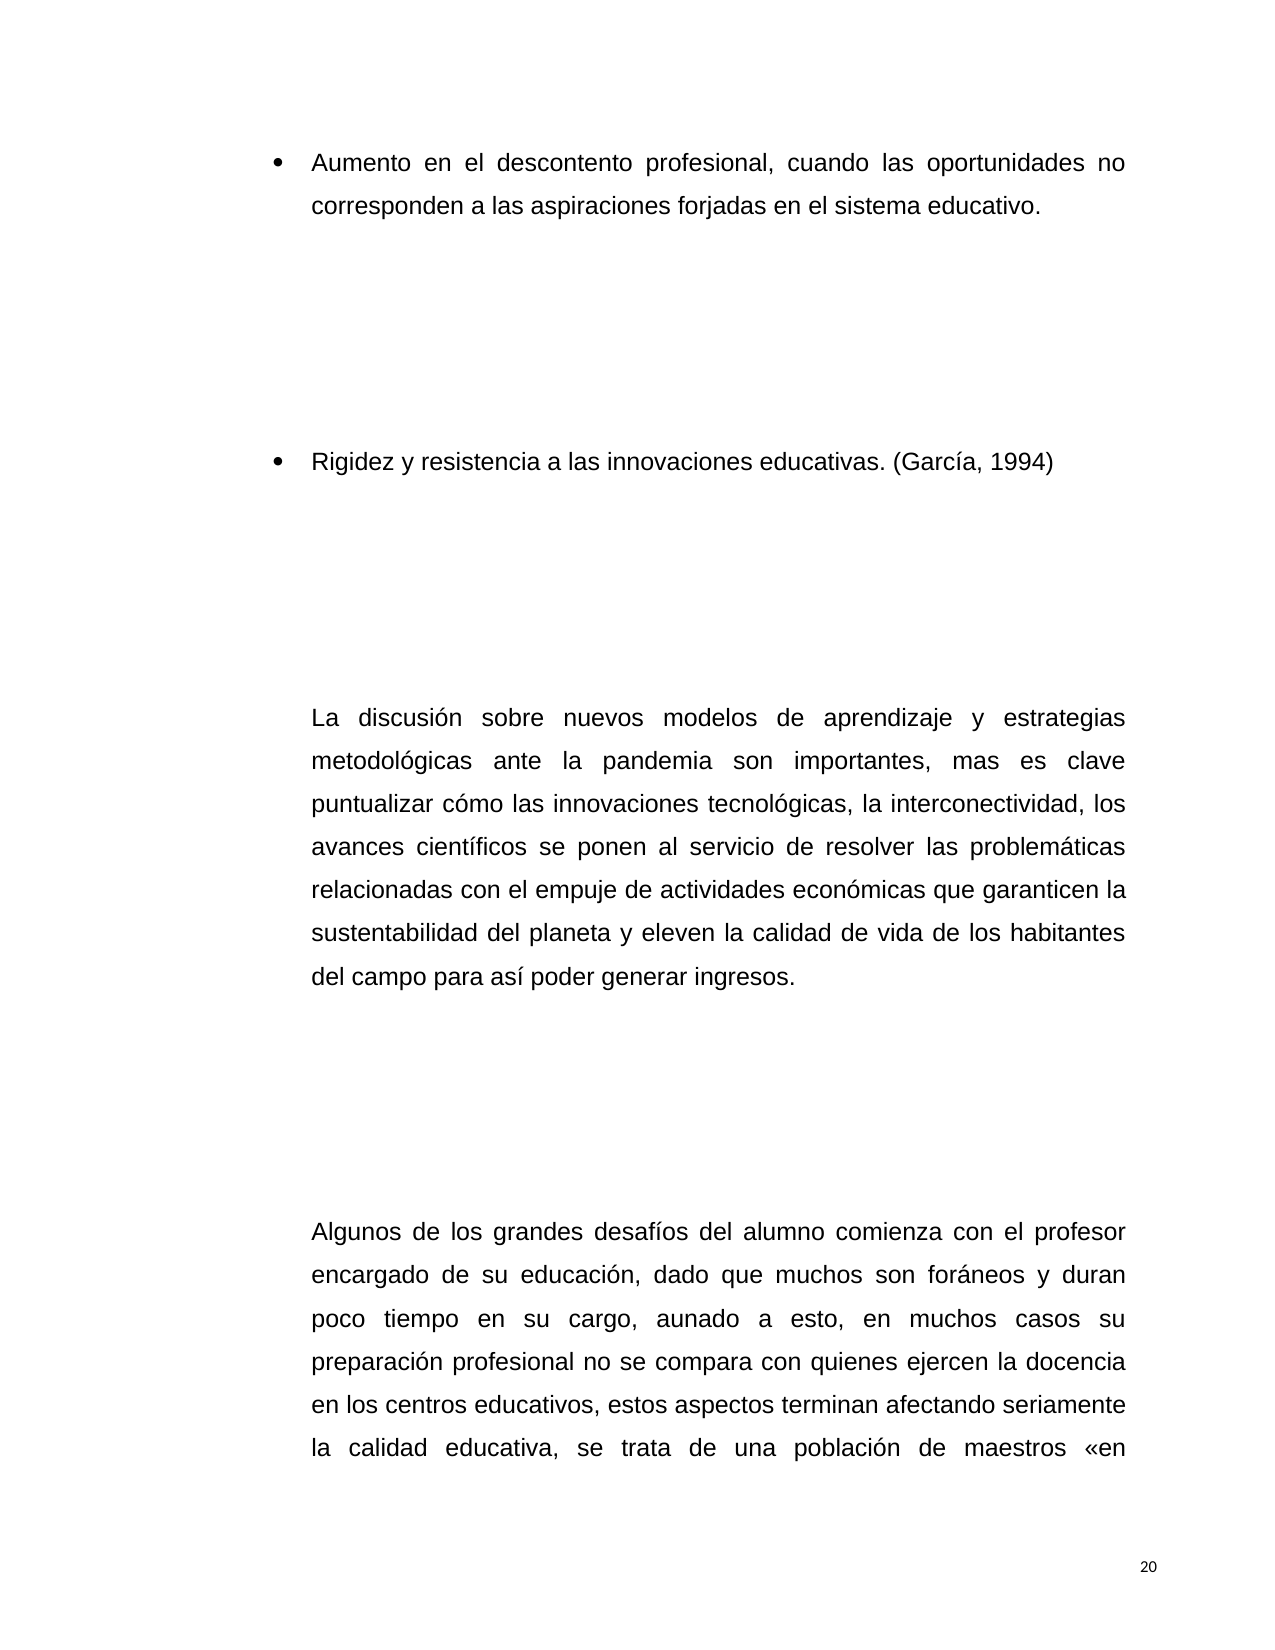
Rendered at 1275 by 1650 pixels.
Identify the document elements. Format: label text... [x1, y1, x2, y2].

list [311, 1217, 1127, 1462]
list La discusión sobre nuevos modelos de aprendizaje y estrategias metodológicas ante la pandemia son importantes, mas es clave puntualizar cómo las innovaciones tecnológicas, la interconectividad, los avances científicos se ponen al servicio de resolver las problemáticas relacionadas con el empuje de actividades económicas que garanticen la sustentabilidad del planeta y eleven la calidad de vida de los habitantes del campo para así poder generar ingresos. [311, 703, 1127, 990]
list Aumento en el descontento profesional, cuando las oportunidades no corresponden a las aspiraciones forjadas en el sistema educativo. [274, 148, 1127, 220]
list Rigidez y resistencia a las innovaciones educativas. (García, 1994) [274, 447, 1127, 476]
